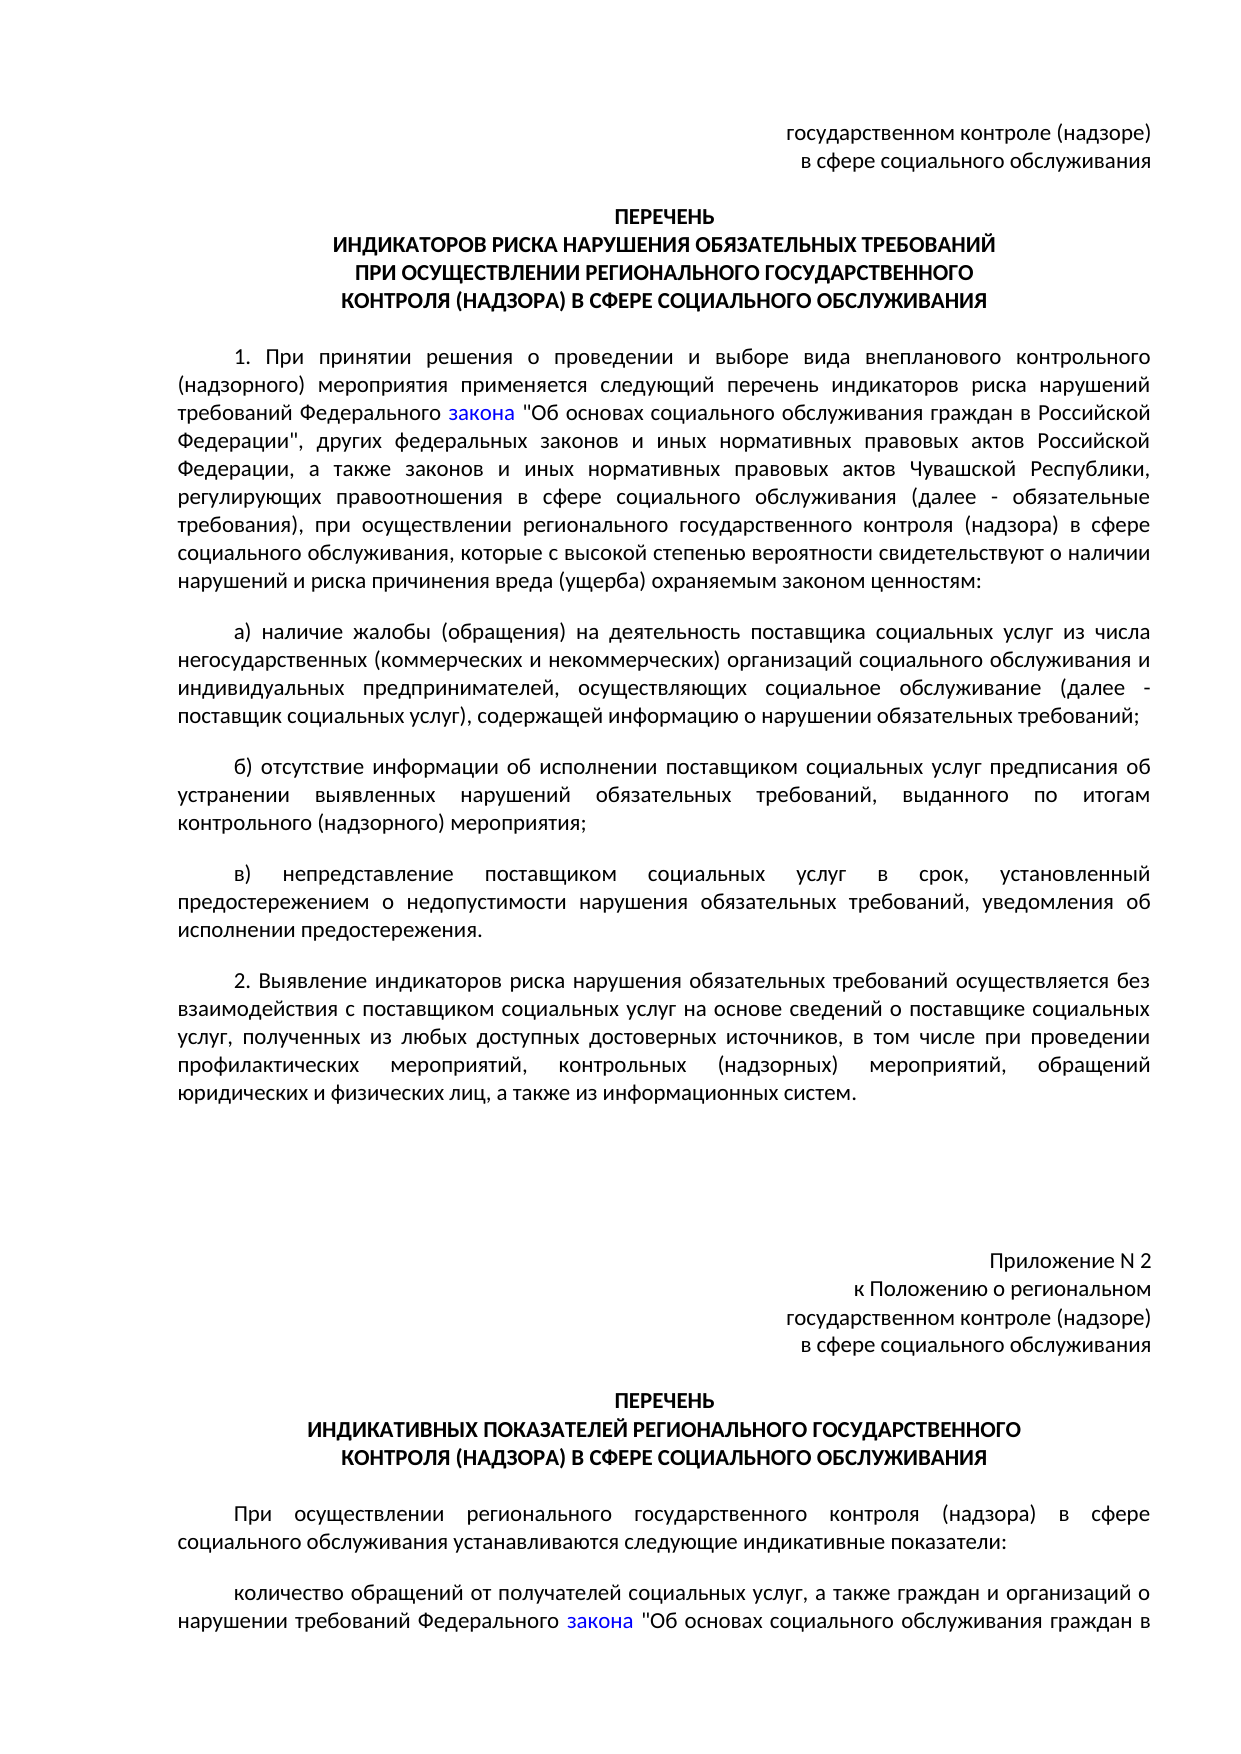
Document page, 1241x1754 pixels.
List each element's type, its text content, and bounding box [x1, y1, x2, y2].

text б) отсутствие информации об исполнении поставщиком социальных услуг предписания об устранении выявленных нарушений обязательных требований, выданного по итогам контрольного (надзорного) мероприятия; [177, 752, 1152, 836]
text в) непредставление поставщиком социальных услуг в срок, установленный предостережением о недопустимости нарушения обязательных требований, уведомления об исполнении предостережения. [177, 859, 1152, 943]
text государственном контроле (надзоре) [177, 1303, 1152, 1331]
title ИНДИКАТИВНЫХ ПОКАЗАТЕЛЕЙ РЕГИОНАЛЬНОГО ГОСУДАРСТВЕННОГО [177, 1415, 1152, 1443]
title КОНТРОЛЯ (НАДЗОРА) В СФЕРЕ СОЦИАЛЬНОГО ОБСЛУЖИВАНИЯ [177, 286, 1152, 314]
text в сфере социального обслуживания [177, 146, 1152, 174]
text государственном контроле (надзоре) [177, 118, 1152, 146]
title ИНДИКАТОРОВ РИСКА НАРУШЕНИЯ ОБЯЗАТЕЛЬНЫХ ТРЕБОВАНИЙ [177, 230, 1152, 258]
text к Положению о региональном [177, 1274, 1152, 1303]
title ПРИ ОСУЩЕСТВЛЕНИИ РЕГИОНАЛЬНОГО ГОСУДАРСТВЕННОГО [177, 258, 1152, 286]
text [177, 1578, 1152, 1634]
text а) наличие жалобы (обращения) на деятельность поставщика социальных услуг из числа негосударственных (коммерческих и некоммерческих) организаций социального обслуживания и индивидуальных предпринимателей, осуществляющих социальное обслуживание (далее - поставщик социальных услуг), содержащей информацию о нарушении обязательных требований; [177, 617, 1152, 729]
text в сфере социального обслуживания [177, 1331, 1152, 1359]
text 1. При принятии решения о проведении и выборе вида внепланового контрольного (надзорного) мероприятия применяется следующий перечень индикаторов риска нарушений требований Федерального закона "Об основах социального обслуживания граждан в Российской Федерации", других федеральных законов и иных нормативных правовых актов Российской Федерации, а также законов и иных нормативных правовых актов Чувашской Республики, регулирующих правоотношения в сфере социального обслуживания (далее - обязательные требования), при осуществлении регионального государственного контроля (надзора) в сфере социального обслуживания, которые с высокой степенью вероятности свидетельствуют о наличии нарушений и риска причинения вреда (ущерба) охраняемым законом ценностям: [177, 342, 1152, 594]
text При осуществлении регионального государственного контроля (надзора) в сфере социального обслуживания устанавливаются следующие индикативные показатели: [177, 1499, 1152, 1555]
title ПЕРЕЧЕНЬ [177, 1387, 1152, 1415]
text Приложение N 2 [177, 1247, 1152, 1274]
text 2. Выявление индикаторов риска нарушения обязательных требований осуществляется без взаимодействия с поставщиком социальных услуг на основе сведений о поставщике социальных услуг, полученных из любых доступных достоверных источников, в том числе при проведении профилактических мероприятий, контрольных (надзорных) мероприятий, обращений юридических и физических лиц, а также из информационных систем. [177, 966, 1152, 1106]
title ПЕРЕЧЕНЬ [177, 202, 1152, 230]
title КОНТРОЛЯ (НАДЗОРА) В СФЕРЕ СОЦИАЛЬНОГО ОБСЛУЖИВАНИЯ [177, 1443, 1152, 1471]
